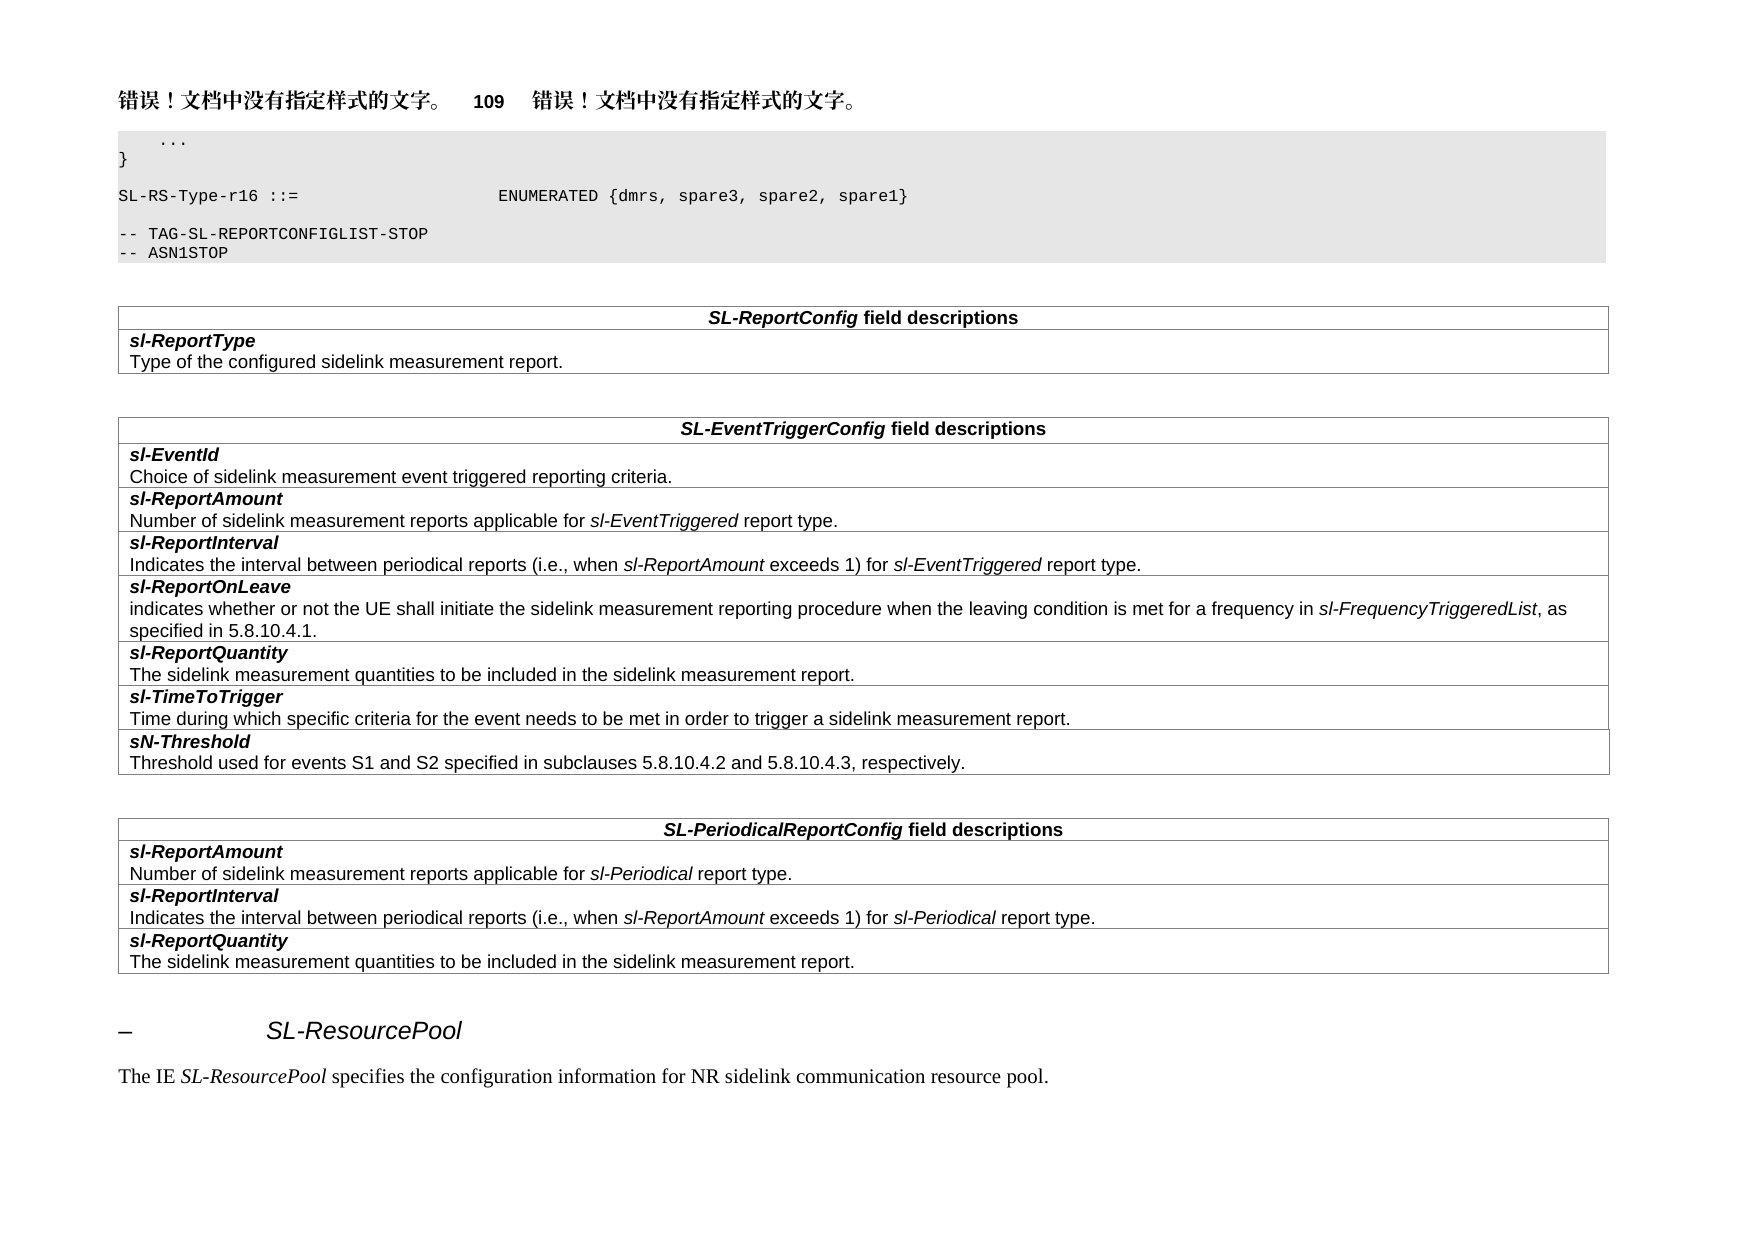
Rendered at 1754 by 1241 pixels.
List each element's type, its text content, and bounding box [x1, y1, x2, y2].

text SL-RS-Type-r16 ::= ENUMERATED {dmrs, spare3, spare2, spare1} [118, 188, 1606, 207]
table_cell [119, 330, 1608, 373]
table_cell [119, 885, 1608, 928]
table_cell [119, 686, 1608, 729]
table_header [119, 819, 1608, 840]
text -- TAG-SL-REPORTCONFIGLIST-STOP [118, 226, 1606, 244]
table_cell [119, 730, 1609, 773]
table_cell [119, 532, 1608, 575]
text -- ASN1STOP [118, 244, 1606, 263]
text ... [118, 131, 1606, 150]
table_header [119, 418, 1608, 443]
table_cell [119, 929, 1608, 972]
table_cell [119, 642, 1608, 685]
text The IE SL-ResourcePool specifies the configuration information for NR sidelink communication resource pool. [118, 1064, 1606, 1088]
subtitle – SL-ResourcePool [118, 1016, 1606, 1045]
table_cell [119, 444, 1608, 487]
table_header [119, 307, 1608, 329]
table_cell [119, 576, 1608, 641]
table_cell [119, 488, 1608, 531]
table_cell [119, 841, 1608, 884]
text } [118, 150, 1606, 169]
